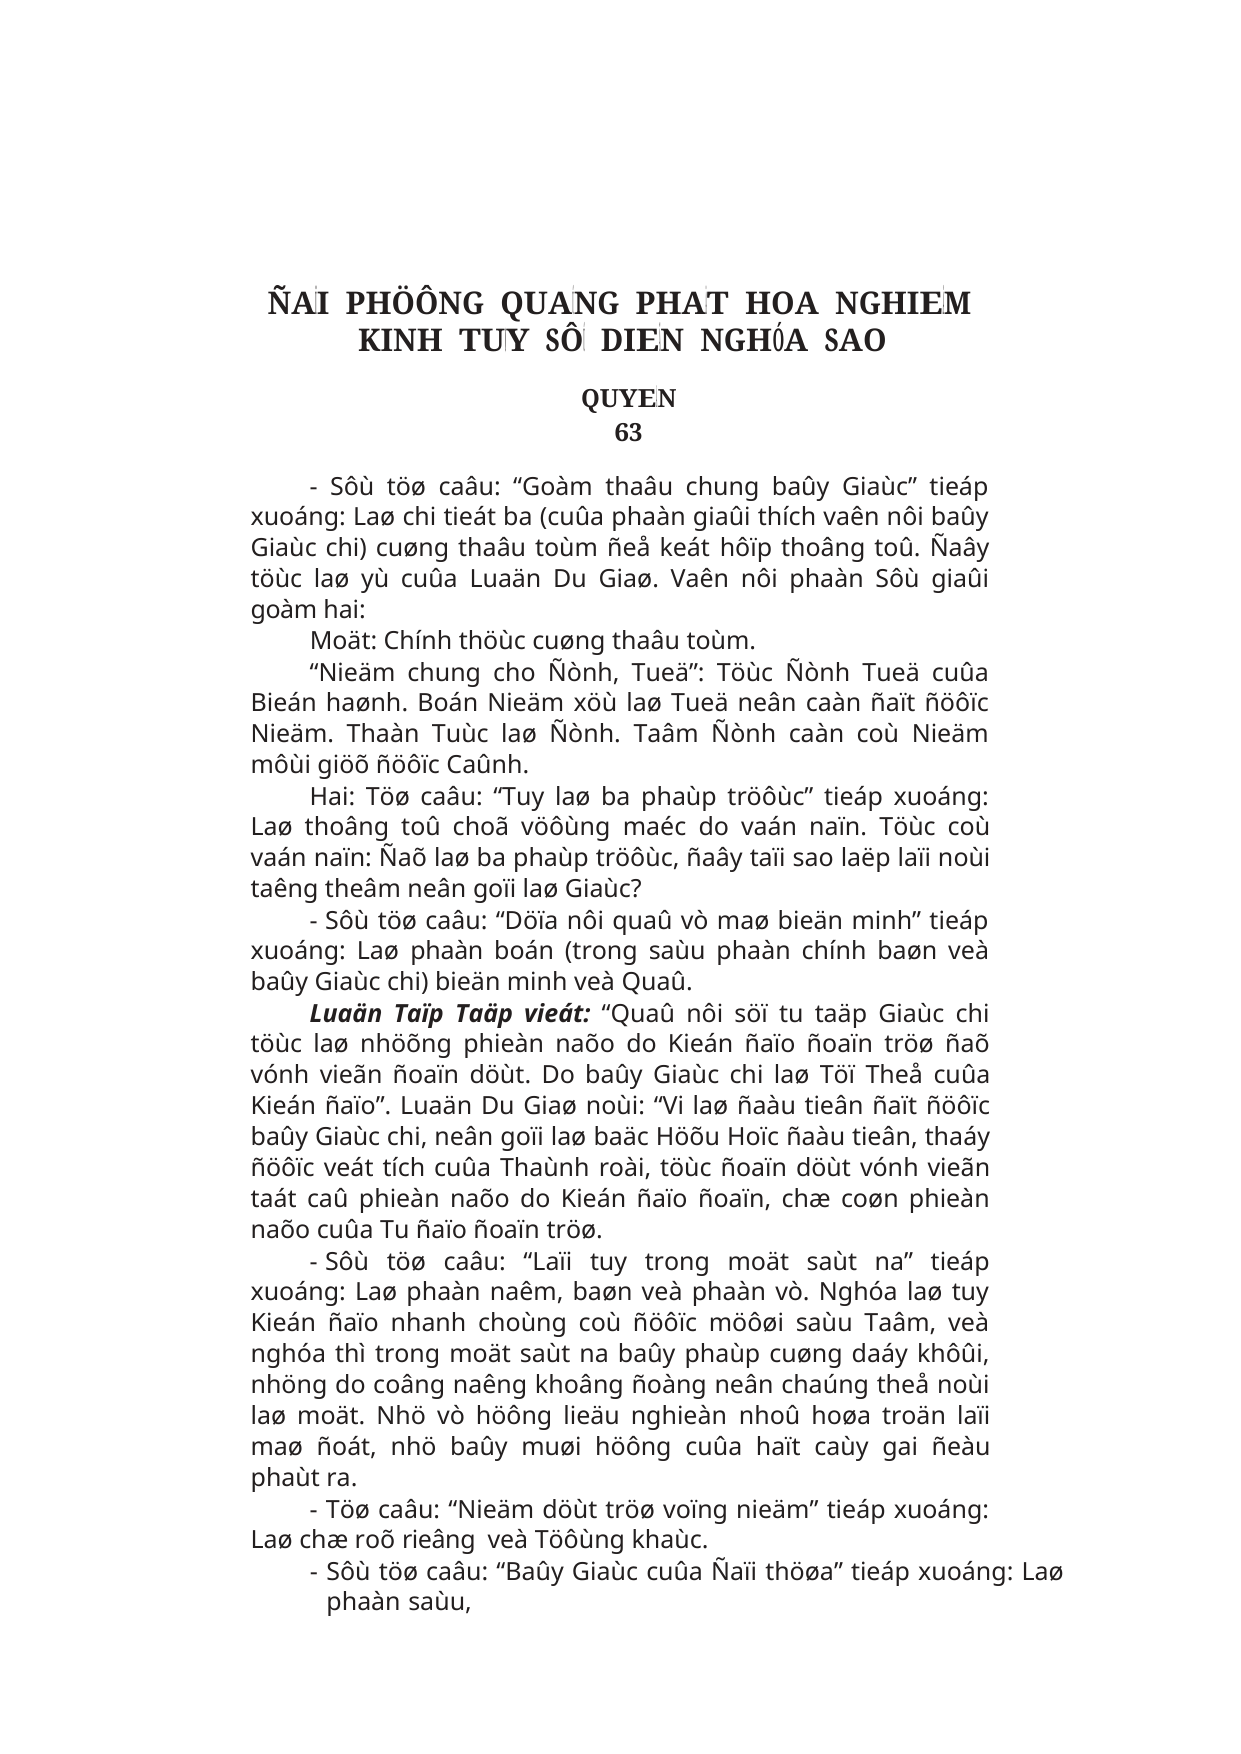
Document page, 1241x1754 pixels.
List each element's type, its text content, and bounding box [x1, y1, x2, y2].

text - Sôù töø caâu: “Goàm thaâu chung baûy Giaùc” tieáp xuoáng: Laø chi tieát ba (cuûa phaàn giaûi thích vaên nôi baûy Giaùc chi) cuøng thaâu toùm ñeå keát hôïp thoâng toû. Ñaây töùc laø yù cuûa Luaän Du Giaø. Vaên nôi phaàn Sôù giaûi goàm hai: [250, 471, 990, 626]
list Sôù töø caâu: “Laïi tuy trong moät saùt na” tieáp xuoáng: Laø phaàn naêm, baøn veà phaàn vò. Nghóa laø tuy Kieán ñaïo nhanh choùng coù ñöôïc möôøi saùu Taâm, veà nghóa thì trong moät saùt na baûy phaùp cuøng daáy khôûi, nhöng do coâng naêng khoâng ñoàng neân chaúng theå noùi laø moät. Nhö vò höông lieäu nghieàn nhoû hoøa troän laïi maø ñoát, nhö baûy muøi höông cuûa haït caùy gai ñeàu phaùt ra. [250, 1246, 990, 1494]
title ÑAÏI PHÖÔNG QUAÛNG PHAÄT HOA NGHIEÂM KINH TUØY SÔÛ DIEÃN NGHÓA SAO [267, 284, 997, 361]
list Sôù töø caâu: “Baûy Giaùc cuûa Ñaïi thöøa” tieáp xuoáng: Laø phaàn saùu, [309, 1556, 1065, 1617]
text Luaän Taïp Taäp vieát: “Quaû nôi söï tu taäp Giaùc chi töùc laø nhöõng phieàn naõo do Kieán ñaïo ñoaïn tröø ñaõ vónh vieãn ñoaïn döùt. Do baûy Giaùc chi laø Töï Theå cuûa Kieán ñaïo”. Luaän Du Giaø noùi: “Vi laø ñaàu tieân ñaït ñöôïc baûy Giaùc chi, neân goïi laø baäc Höõu Hoïc ñaàu tieân, thaáy ñöôïc veát tích cuûa Thaùnh roài, töùc ñoaïn döùt vónh vieãn taát caû phieàn naõo do Kieán ñaïo ñoaïn, chæ coøn phieàn naõo cuûa Tu ñaïo ñoaïn tröø. [250, 997, 990, 1246]
subtitle QUYEÅN 63 [560, 381, 696, 449]
text Moät: Chính thöùc cuøng thaâu toùm. [309, 626, 1065, 655]
text Hai: Töø caâu: “Tuy laø ba phaùp tröôùc” tieáp xuoáng: Laø thoâng toû choã vöôùng maéc do vaán naïn. Töùc coù vaán naïn: Ñaõ laø ba phaùp tröôùc, ñaây taïi sao laëp laïi noùi taêng theâm neân goïi laø Giaùc? [250, 780, 990, 904]
list Töø caâu: “Nieäm döùt tröø voïng nieäm” tieáp xuoáng: Laø chæ roõ rieâng veà Töôùng khaùc. [250, 1494, 990, 1556]
list Sôù töø caâu: “Döïa nôi quaû vò maø bieän minh” tieáp xuoáng: Laø phaàn boán (trong saùu phaàn chính baøn veà baûy Giaùc chi) bieän minh veà Quaû. [250, 904, 990, 997]
text “Nieäm chung cho Ñònh, Tueä”: Töùc Ñònh Tueä cuûa Bieán haønh. Boán Nieäm xöù laø Tueä neân caàn ñaït ñöôïc Nieäm. Thaàn Tuùc laø Ñònh. Taâm Ñònh caàn coù Nieäm môùi giöõ ñöôïc Caûnh. [250, 656, 990, 780]
